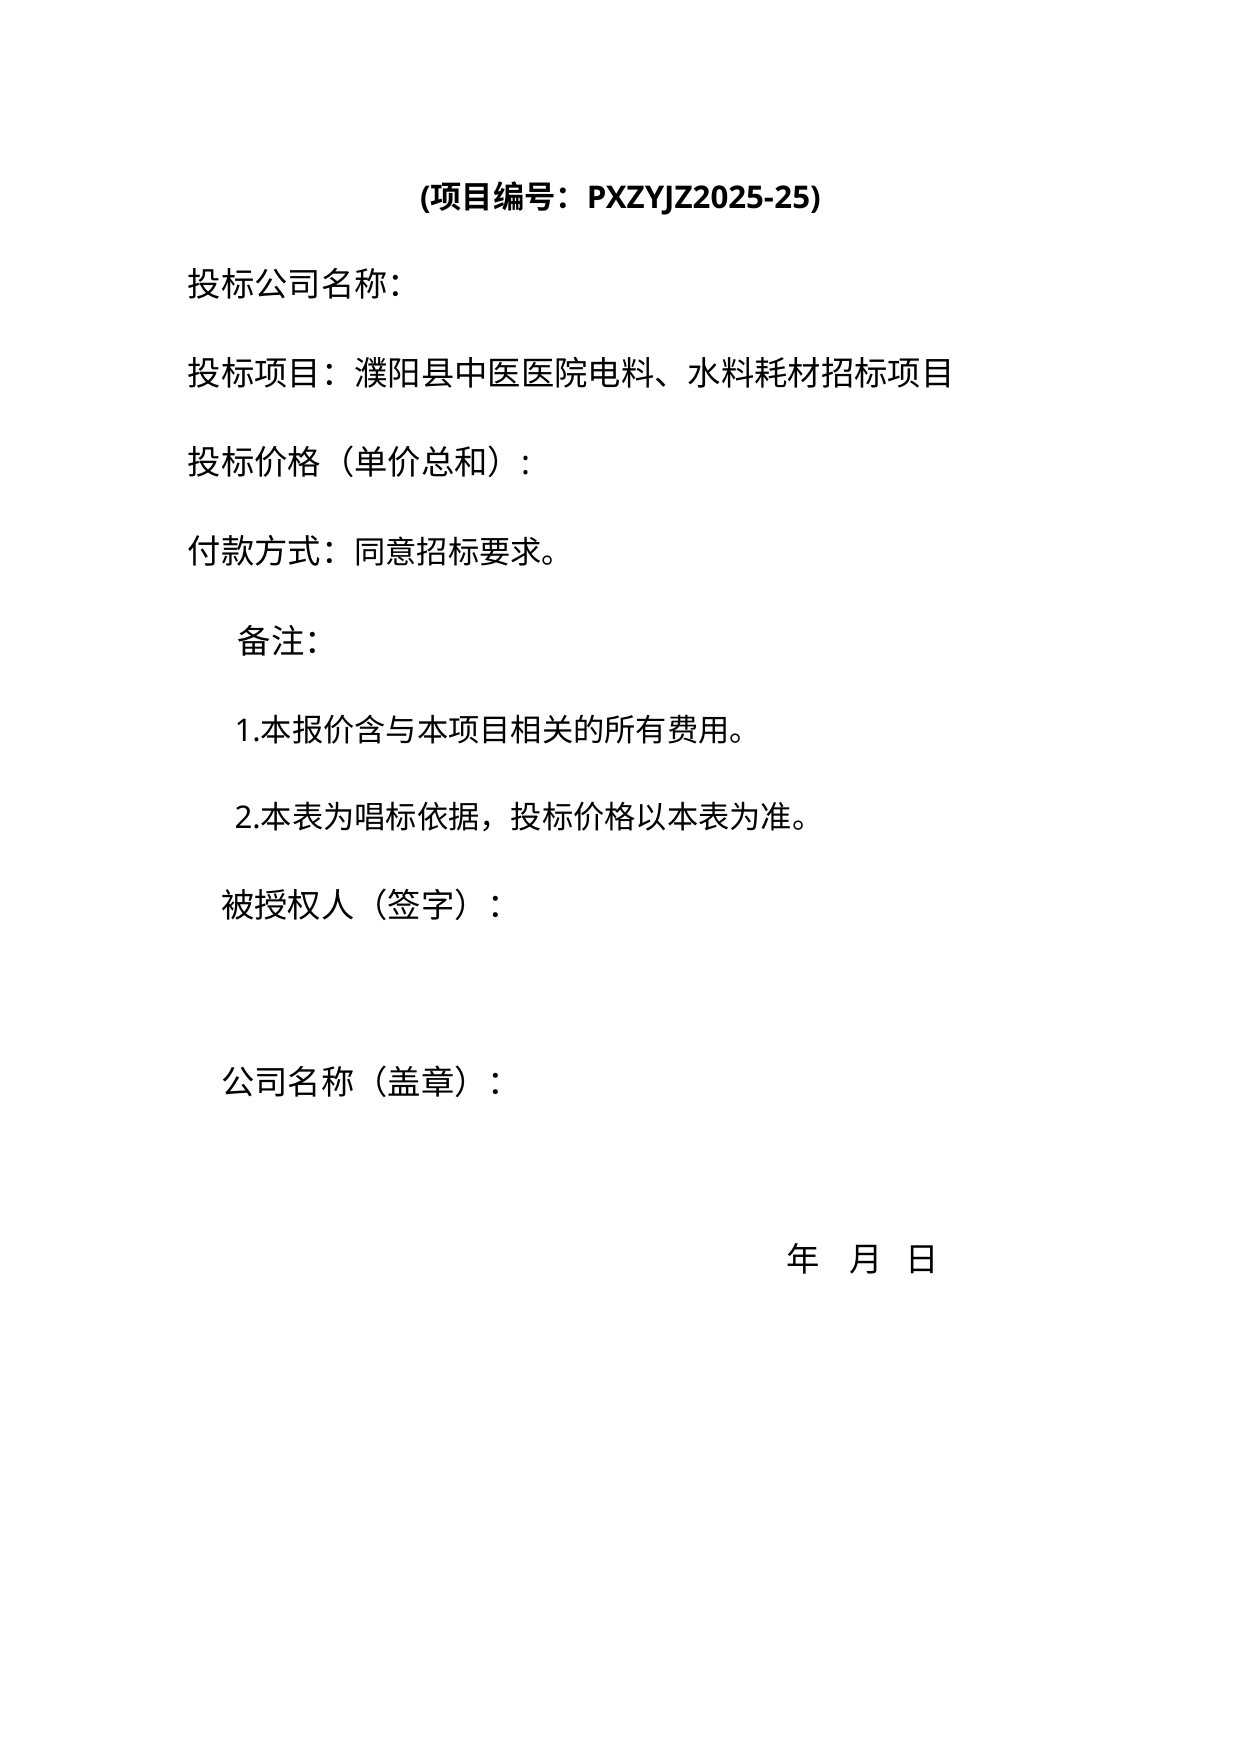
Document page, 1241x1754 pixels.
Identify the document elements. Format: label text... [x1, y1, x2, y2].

text 投标公司名称： [187, 250, 1053, 315]
text 年 月 日 [187, 1224, 1053, 1289]
text 被授权人（签字）： [187, 871, 1053, 936]
text 2.本表为唱标依据，投标价格以本表为准。 [187, 783, 1053, 848]
text 备注： [187, 606, 1053, 671]
text 付款方式：同意招标要求。 [187, 517, 1053, 582]
text 1.本报价含与本项目相关的所有费用。 [187, 695, 1053, 760]
text 投标价格（单价总和）: [187, 428, 1053, 493]
text (项目编号：PXZYJZ2025-25) [187, 162, 1053, 227]
text 公司名称（盖章）： [187, 1047, 1053, 1112]
text 投标项目：濮阳县中医医院电料、水料耗材招标项目 [187, 339, 1053, 404]
